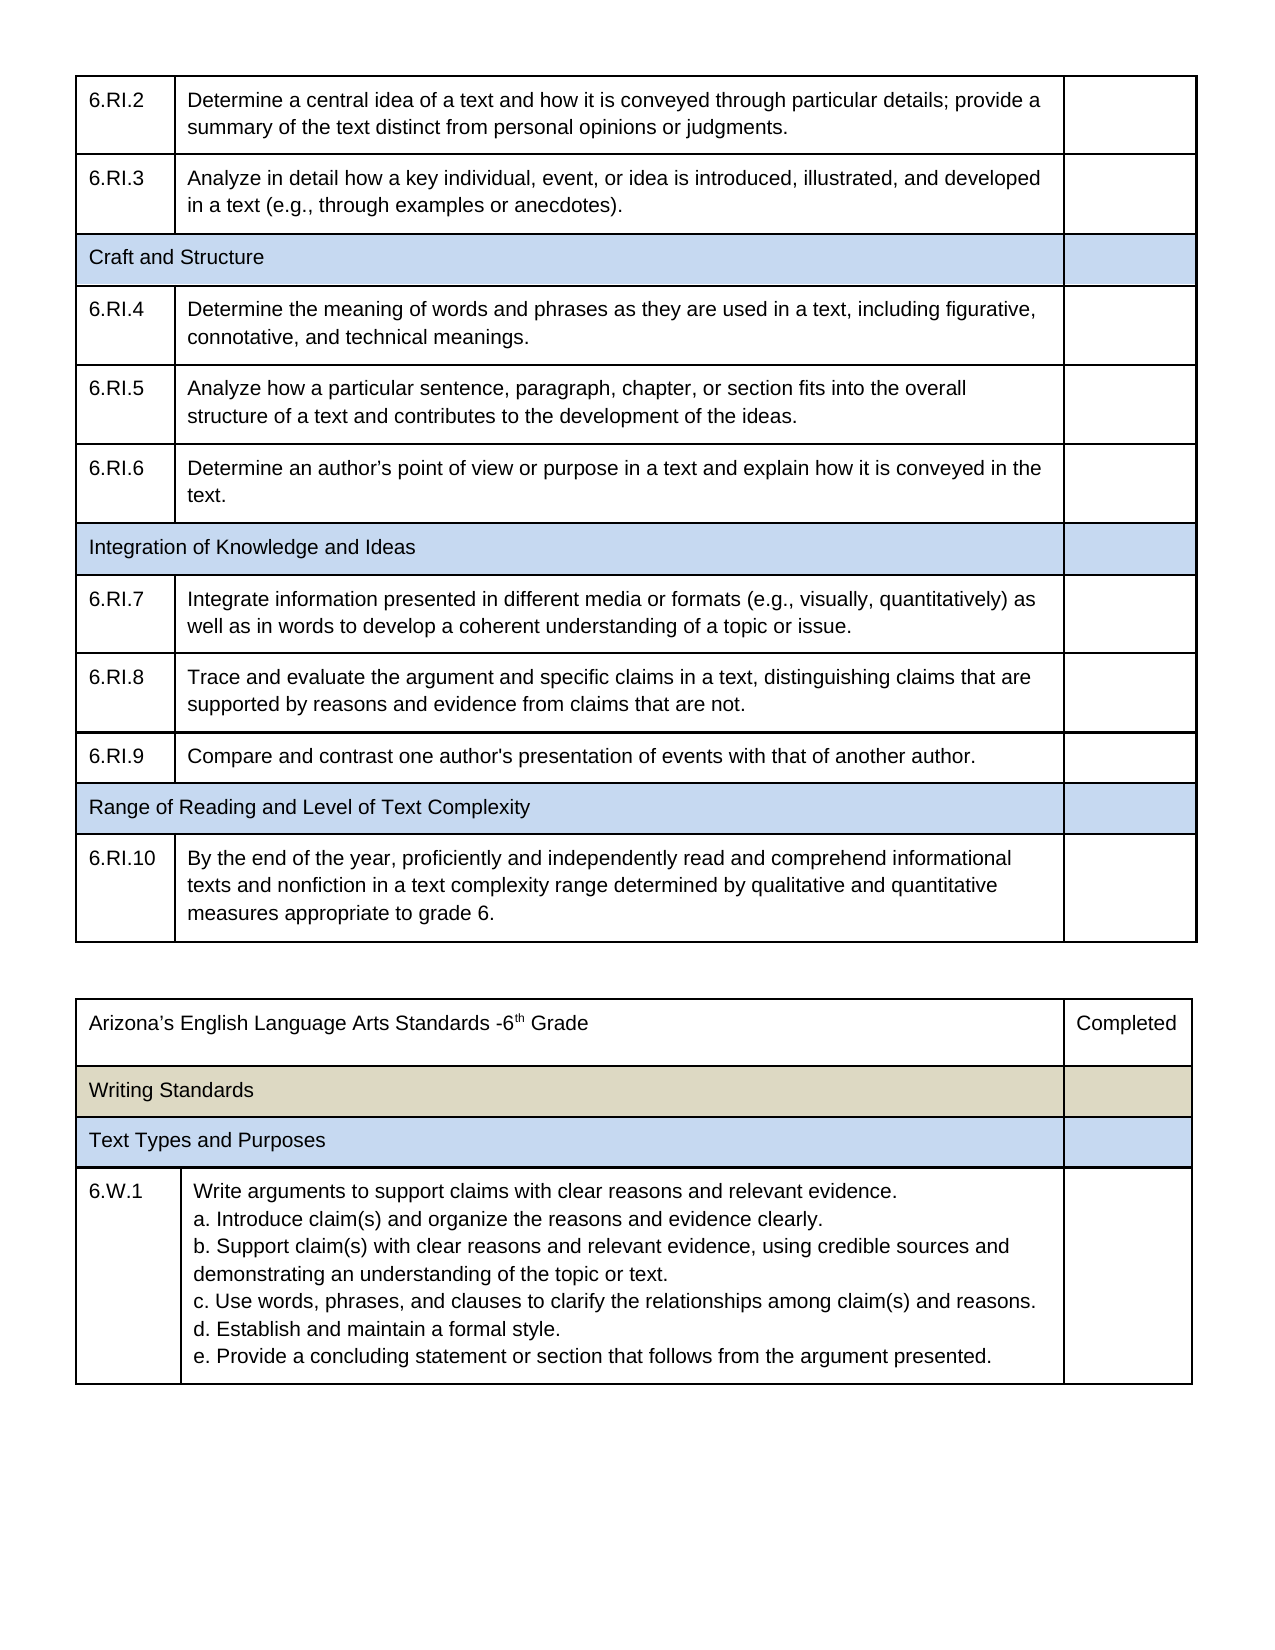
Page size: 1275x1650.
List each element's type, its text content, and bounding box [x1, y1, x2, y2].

table_cell 6.RI.10 [77, 835, 174, 941]
table_cell Compare and contrast one author's presentation of events with that of another author. [176, 734, 1063, 782]
table_cell Analyze in detail how a key individual, event, or idea is introduced, illustrated, and developed in a text (e.g., through examples or anecdotes). [176, 155, 1063, 232]
table_cell Integration of Knowledge and Ideas [77, 524, 1063, 574]
table_cell [1065, 734, 1195, 782]
table_cell Analyze how a particular sentence, paragraph, chapter, or section fits into the overall structure of a text and contributes to the development of the ideas. [176, 366, 1063, 443]
table_cell 6.RI.9 [77, 734, 174, 782]
table_cell Determine the meaning of words and phrases as they are used in a text, including figurative, connotative, and technical meanings. [176, 287, 1063, 364]
table_cell [1065, 524, 1195, 574]
table_cell Writing Standards [77, 1067, 1063, 1116]
table_cell Determine a central idea of a text and how it is conveyed through particular details; provide a summary of the text distinct from personal opinions or judgments. [176, 77, 1063, 153]
table_cell 6.RI.6 [77, 445, 174, 522]
table_cell [1065, 445, 1195, 522]
table_cell [1065, 576, 1195, 652]
table_cell [1065, 654, 1195, 731]
table_cell 6.W.1 [77, 1169, 180, 1383]
table_header Arizona’s English Language Arts Standards -6th Grade [77, 1000, 1063, 1065]
table_cell [1065, 1118, 1191, 1166]
table_cell [1065, 287, 1195, 364]
table_cell [1065, 366, 1195, 443]
table_cell By the end of the year, proficiently and independently read and comprehend informational texts and nonfiction in a text complexity range determined by qualitative and quantitative measures appropriate to grade 6. [176, 835, 1063, 941]
table_cell Craft and Structure [77, 235, 1063, 284]
table_cell 6.RI.2 [77, 77, 174, 153]
table_cell [1065, 784, 1195, 833]
table_cell [1065, 1169, 1191, 1383]
table_cell Integrate information presented in different media or formats (e.g., visually, quantitatively) as well as in words to develop a coherent understanding of a topic or issue. [176, 576, 1063, 652]
table_cell [1065, 155, 1195, 232]
table_cell 6.RI.7 [77, 576, 174, 652]
table_cell [1065, 835, 1195, 941]
table_cell [1065, 1067, 1191, 1116]
table_cell 6.RI.3 [77, 155, 174, 232]
table_header Completed [1065, 1000, 1191, 1065]
table_cell [1065, 77, 1195, 153]
table_cell 6.RI.5 [77, 366, 174, 443]
table_cell Text Types and Purposes [77, 1118, 1063, 1166]
table_cell 6.RI.8 [77, 654, 174, 731]
table_cell 6.RI.4 [77, 287, 174, 364]
table_cell [1065, 235, 1195, 284]
table_cell Determine an author’s point of view or purpose in a text and explain how it is conveyed in the text. [176, 445, 1063, 522]
table_cell Range of Reading and Level of Text Complexity [77, 784, 1063, 833]
table_cell Write arguments to support claims with clear reasons and relevant evidence. a. Introduce claim(s) and organize the reasons and evidence clearly. b. Support claim(s) with clear reasons and relevant evidence, using credible sources and demonstrating an understanding of the topic or text. c. Use words, phrases, and clauses to clarify the relationships among claim(s) and reasons. d. Establish and maintain a formal style. e. Provide a concluding statement or section that follows from the argument presented. [182, 1169, 1063, 1383]
table_cell Trace and evaluate the argument and specific claims in a text, distinguishing claims that are supported by reasons and evidence from claims that are not. [176, 654, 1063, 731]
